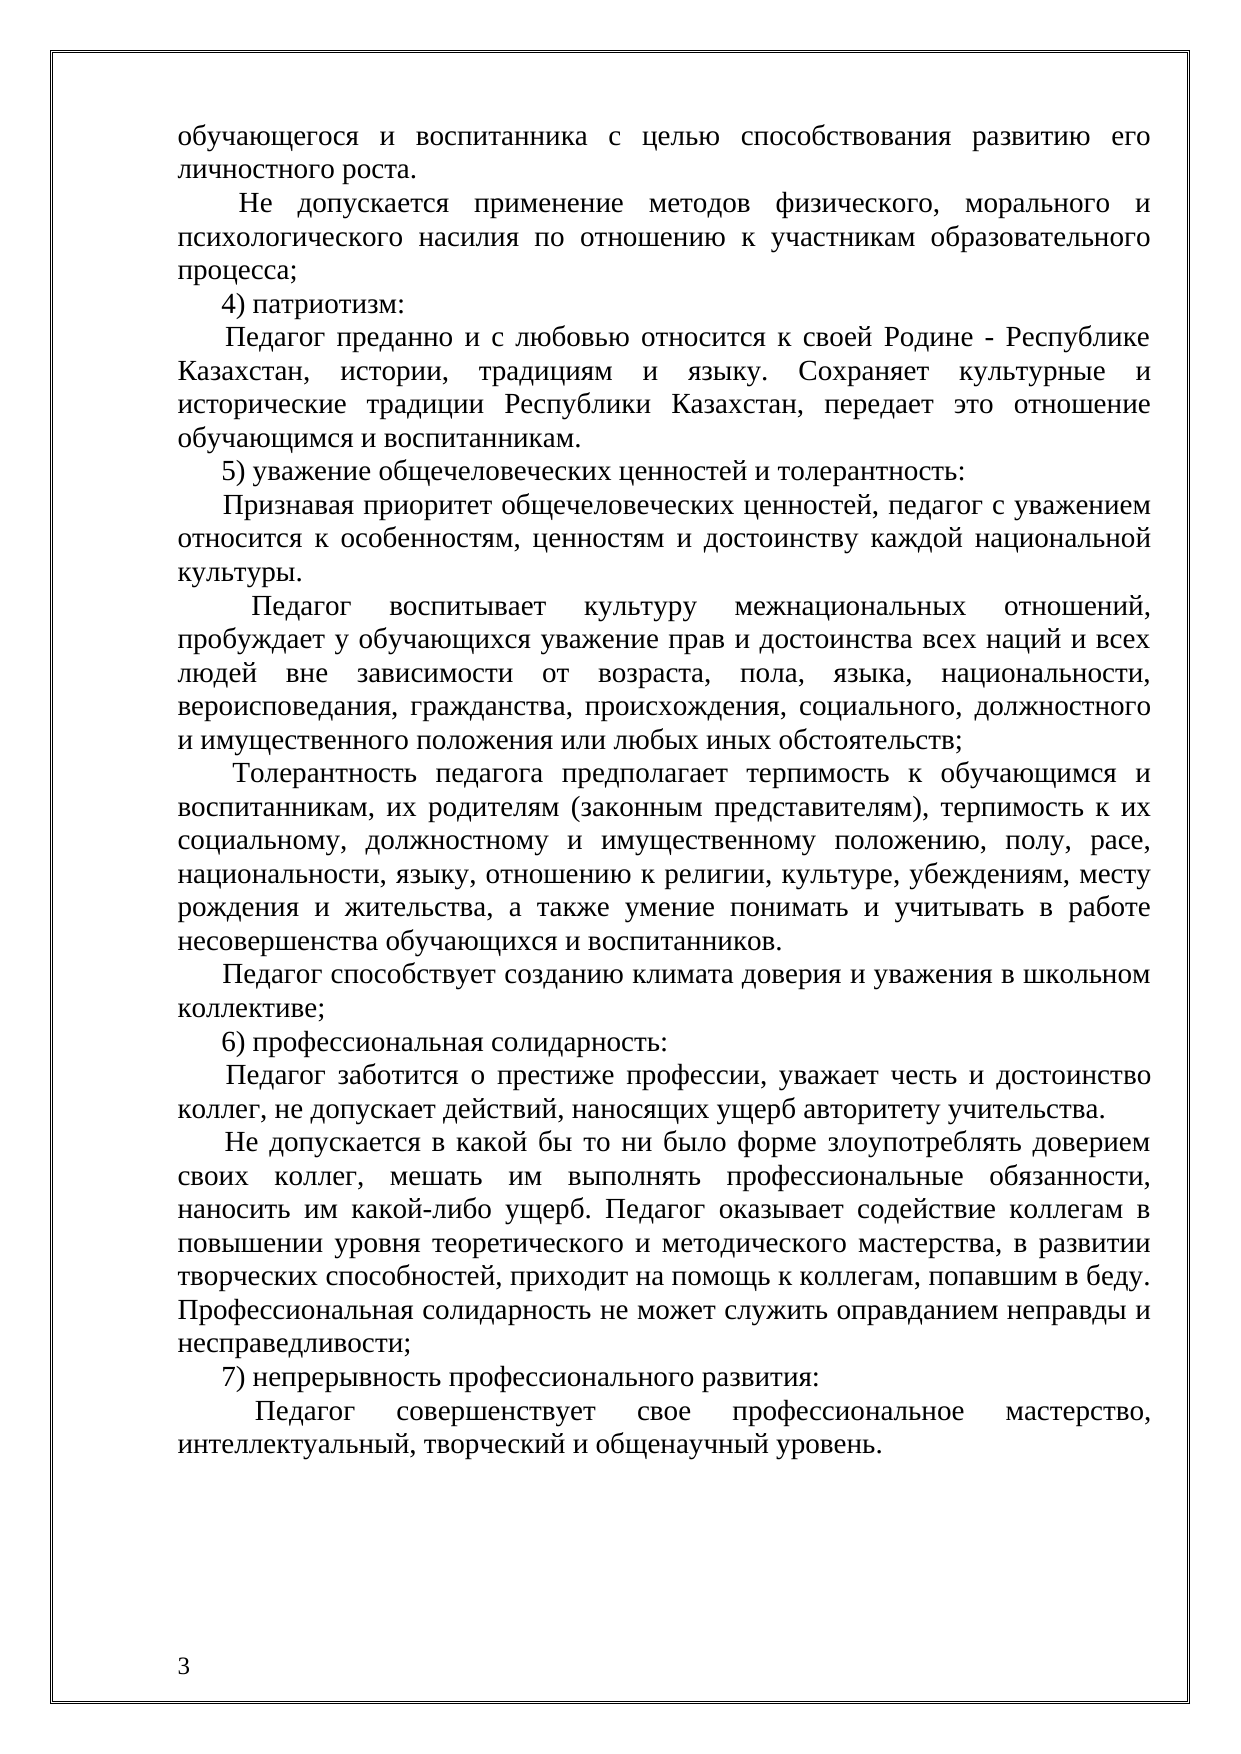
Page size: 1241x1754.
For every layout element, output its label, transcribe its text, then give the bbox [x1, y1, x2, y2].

text Педагог преданно и с любовью относится к своей Родине - Республике Казахстан, истории, традициям и языку. Сохраняет культурные и исторические традиции Республики Казахстан, передает это отношение обучающимся и воспитанникам. [177, 319, 1152, 453]
text Педагог заботится о престиже профессии, уважает честь и достоинство коллег, не допускает действий, наносящих ущерб авторитету учительства. [177, 1057, 1152, 1124]
text Педагог способствует созданию климата доверия и уважения в школьном коллективе; [177, 957, 1152, 1024]
text 4) патриотизм: [177, 286, 1152, 319]
text Не допускается в какой бы то ни было форме злоупотреблять доверием своих коллег, мешать им выполнять профессиональные обязанности, наносить им какой-либо ущерб. Педагог оказывает содействие коллегам в повышении уровня теоретического и методического мастерства, в развитии творческих способностей, приходит на помощь к коллегам, попавшим в беду. Профессиональная солидарность не может служить оправданием неправды и несправедливости; [177, 1124, 1152, 1359]
text 7) непрерывность профессионального развития: [177, 1359, 1152, 1393]
text 5) уважение общечеловеческих ценностей и толерантность: [177, 453, 1152, 487]
text Толерантность педагога предполагает терпимость к обучающимся и воспитанникам, их родителям (законным представителям), терпимость к их социальному, должностному и имущественному положению, полу, расе, национальности, языку, отношению к религии, культуре, убеждениям, месту рождения и жительства, а также умение понимать и учитывать в работе несовершенства обучающихся и воспитанников. [177, 755, 1152, 957]
text Признавая приоритет общечеловеческих ценностей, педагог с уважением относится к особенностям, ценностям и достоинству каждой национальной культуры. [177, 487, 1152, 588]
text 6) профессиональная солидарность: [177, 1024, 1152, 1057]
text Педагог совершенствует свое профессиональное мастерство, интеллектуальный, творческий и общенаучный уровень. [177, 1393, 1152, 1460]
text Педагог воспитывает культуру межнациональных отношений, пробуждает у обучающихся уважение прав и достоинства всех наций и всех людей вне зависимости от возраста, пола, языка, национальности, вероисповедания, гражданства, происхождения, социального, должностного и имущественного положения или любых иных обстоятельств; [177, 588, 1152, 755]
text Не допускается применение методов физического, морального и психологического насилия по отношению к участникам образовательного процесса; [177, 185, 1152, 286]
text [177, 118, 1152, 185]
